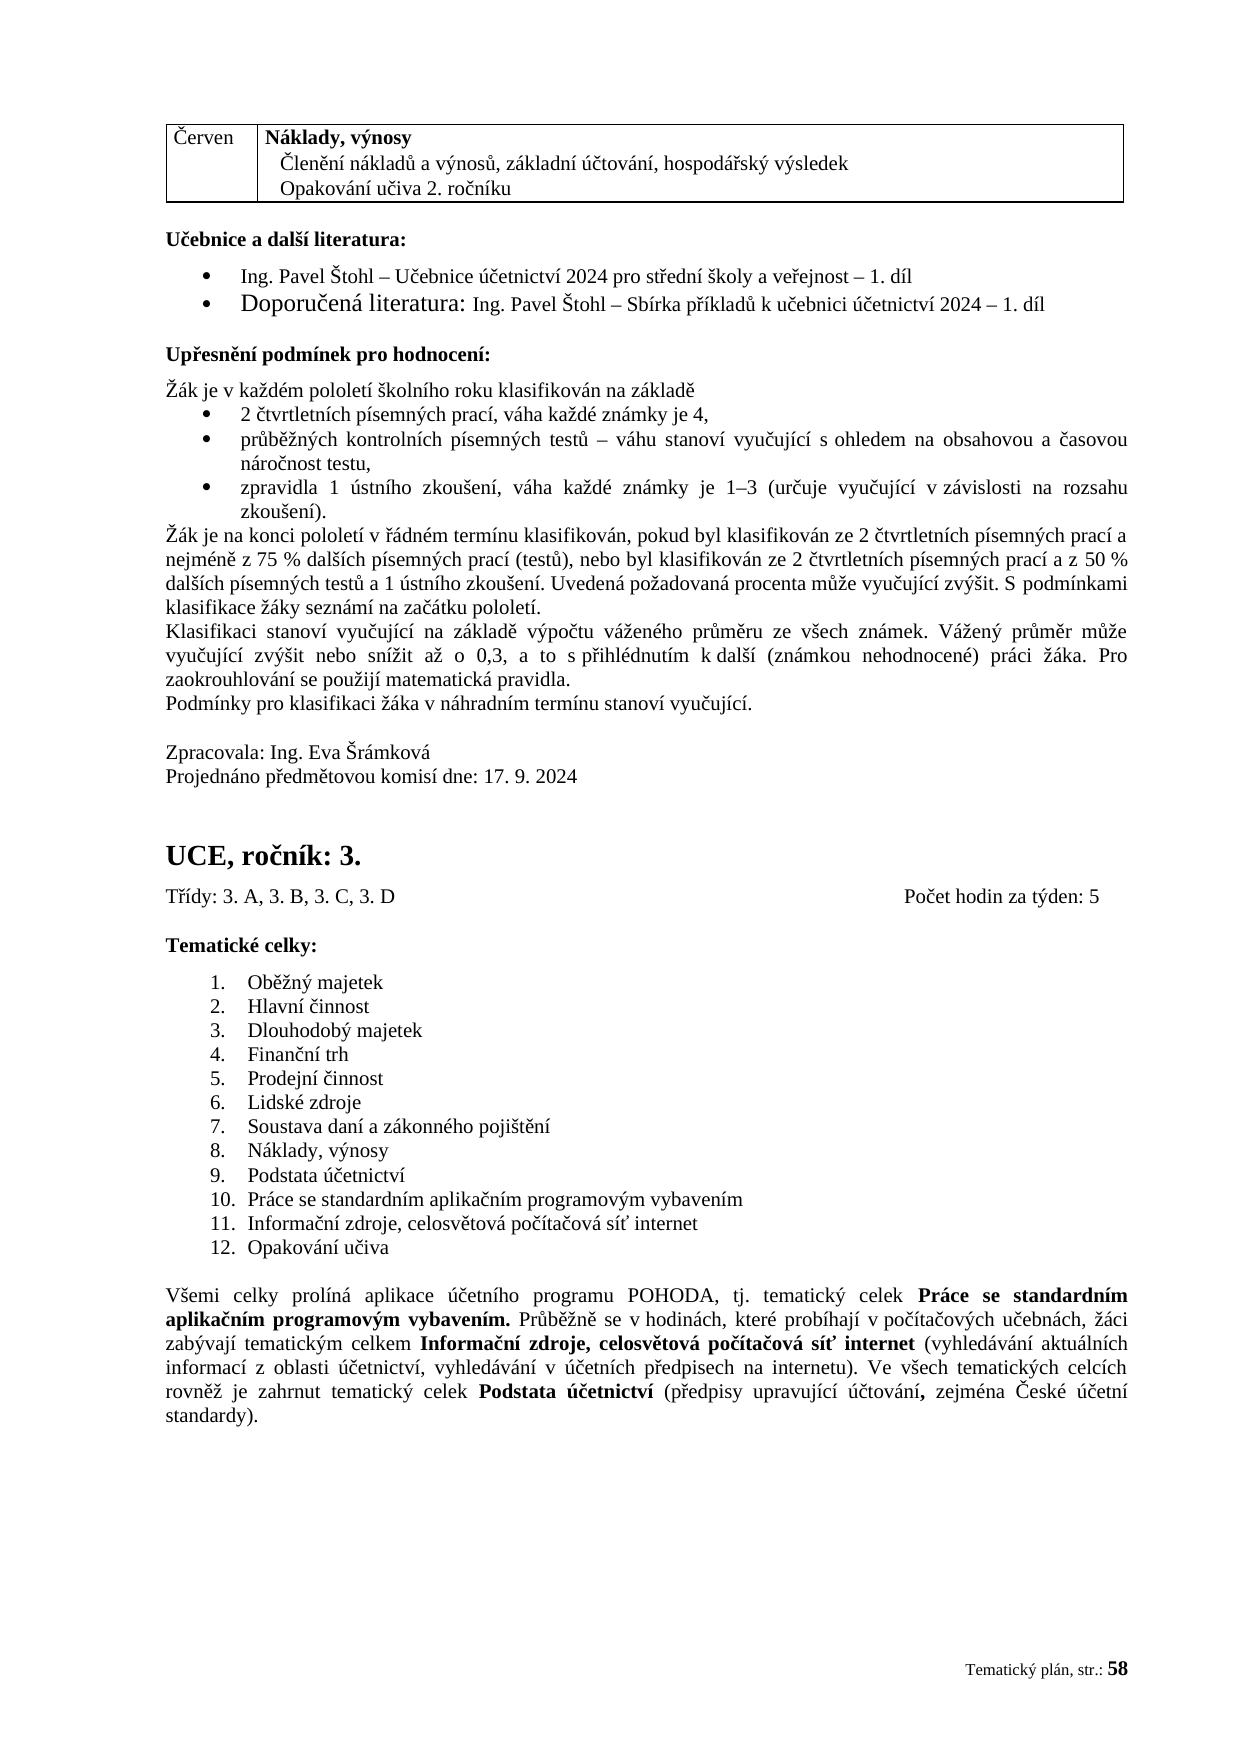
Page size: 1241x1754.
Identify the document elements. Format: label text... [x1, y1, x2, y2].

list 2 čtvrtletních písemných prací, váha každé známky je 4, [203, 402, 1128, 426]
list Finanční trh [210, 1042, 1128, 1066]
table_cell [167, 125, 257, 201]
list Podstata účetnictví [210, 1162, 1128, 1187]
list průběžných kontrolních písemných testů – váhu stanoví vyučující s ohledem na obsahovou a časovou náročnost testu, [203, 426, 1128, 474]
list Doporučená literatura: Ing. Pavel Štohl – Sbírka příkladů k učebnici účetnictví 2024 – 1. díl [203, 288, 1128, 317]
text Všemi celky prolíná aplikace účetního programu POHODA, tj. tematický celek Práce se standardním aplikačním programovým vybavením. Průběžně se v hodinách, které probíhají v počítačových učebnách, žáci zabývají tematickým celkem Informační zdroje, celosvětová počítačová síť internet (vyhledávání aktuálních informací z oblasti účetnictví, vyhledávání v účetních předpisech na internetu). Ve všech tematických celcích rovněž je zahrnut tematický celek Podstata účetnictví (předpisy upravující účtování, zejména České účetní standardy). [165, 1283, 1128, 1427]
list Hlavní činnost [210, 994, 1128, 1018]
text UCE, ročník: 3. [165, 838, 1128, 872]
text Projednáno předmětovou komisí dne: 17. 9. 2024 [165, 764, 1128, 788]
text Tematické celky: [165, 933, 1128, 957]
text Zpracovala: Ing. Eva Šrámková [165, 740, 1128, 764]
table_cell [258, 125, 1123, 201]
text Klasifikaci stanoví vyučující na základě výpočtu váženého průměru ze všech známek. Vážený průměr může vyučující zvýšit nebo snížit až o 0,3, a to s přihlédnutím k další (známkou nehodnocené) práci žáka. Pro zaokrouhlování se použijí matematická pravidla. [165, 619, 1128, 691]
list Lidské zdroje [210, 1090, 1128, 1114]
text Žák je v každém pololetí školního roku klasifikován na základě [165, 378, 1128, 402]
list Oběžný majetek [210, 970, 1128, 994]
text Učebnice a další literatura: [165, 227, 1128, 251]
list Informační zdroje, celosvětová počítačová síť internet [210, 1211, 1128, 1235]
list Práce se standardním aplikačním programovým vybavením [210, 1187, 1128, 1211]
list Ing. Pavel Štohl – Učebnice účetnictví 2024 pro střední školy a veřejnost – 1. díl [203, 264, 1128, 288]
text Třídy: 3. A, 3. B, 3. C, 3. D Počet hodin za týden: 5 [165, 884, 1128, 908]
list Náklady, výnosy [210, 1138, 1128, 1162]
text Žák je na konci pololetí v řádném termínu klasifikován, pokud byl klasifikován ze 2 čtvrtletních písemných prací a nejméně z 75 % dalších písemných prací (testů), nebo byl klasifikován ze 2 čtvrtletních písemných prací a z 50 % dalších písemných testů a 1 ústního zkoušení. Uvedená požadovaná procenta může vyučující zvýšit. S podmínkami klasifikace žáky seznámí na začátku pololetí. [165, 523, 1128, 619]
list Opakování učiva [210, 1235, 1128, 1259]
list Dlouhodobý majetek [210, 1018, 1128, 1042]
text Podmínky pro klasifikaci žáka v náhradním termínu stanoví vyučující. [165, 691, 1128, 715]
list zpravidla 1 ústního zkoušení, váha každé známky je 1–3 (určuje vyučující v závislosti na rozsahu zkoušení). [203, 474, 1128, 523]
list Prodejní činnost [210, 1066, 1128, 1090]
text Upřesnění podmínek pro hodnocení: [165, 342, 1128, 366]
list Soustava daní a zákonného pojištění [210, 1114, 1128, 1138]
